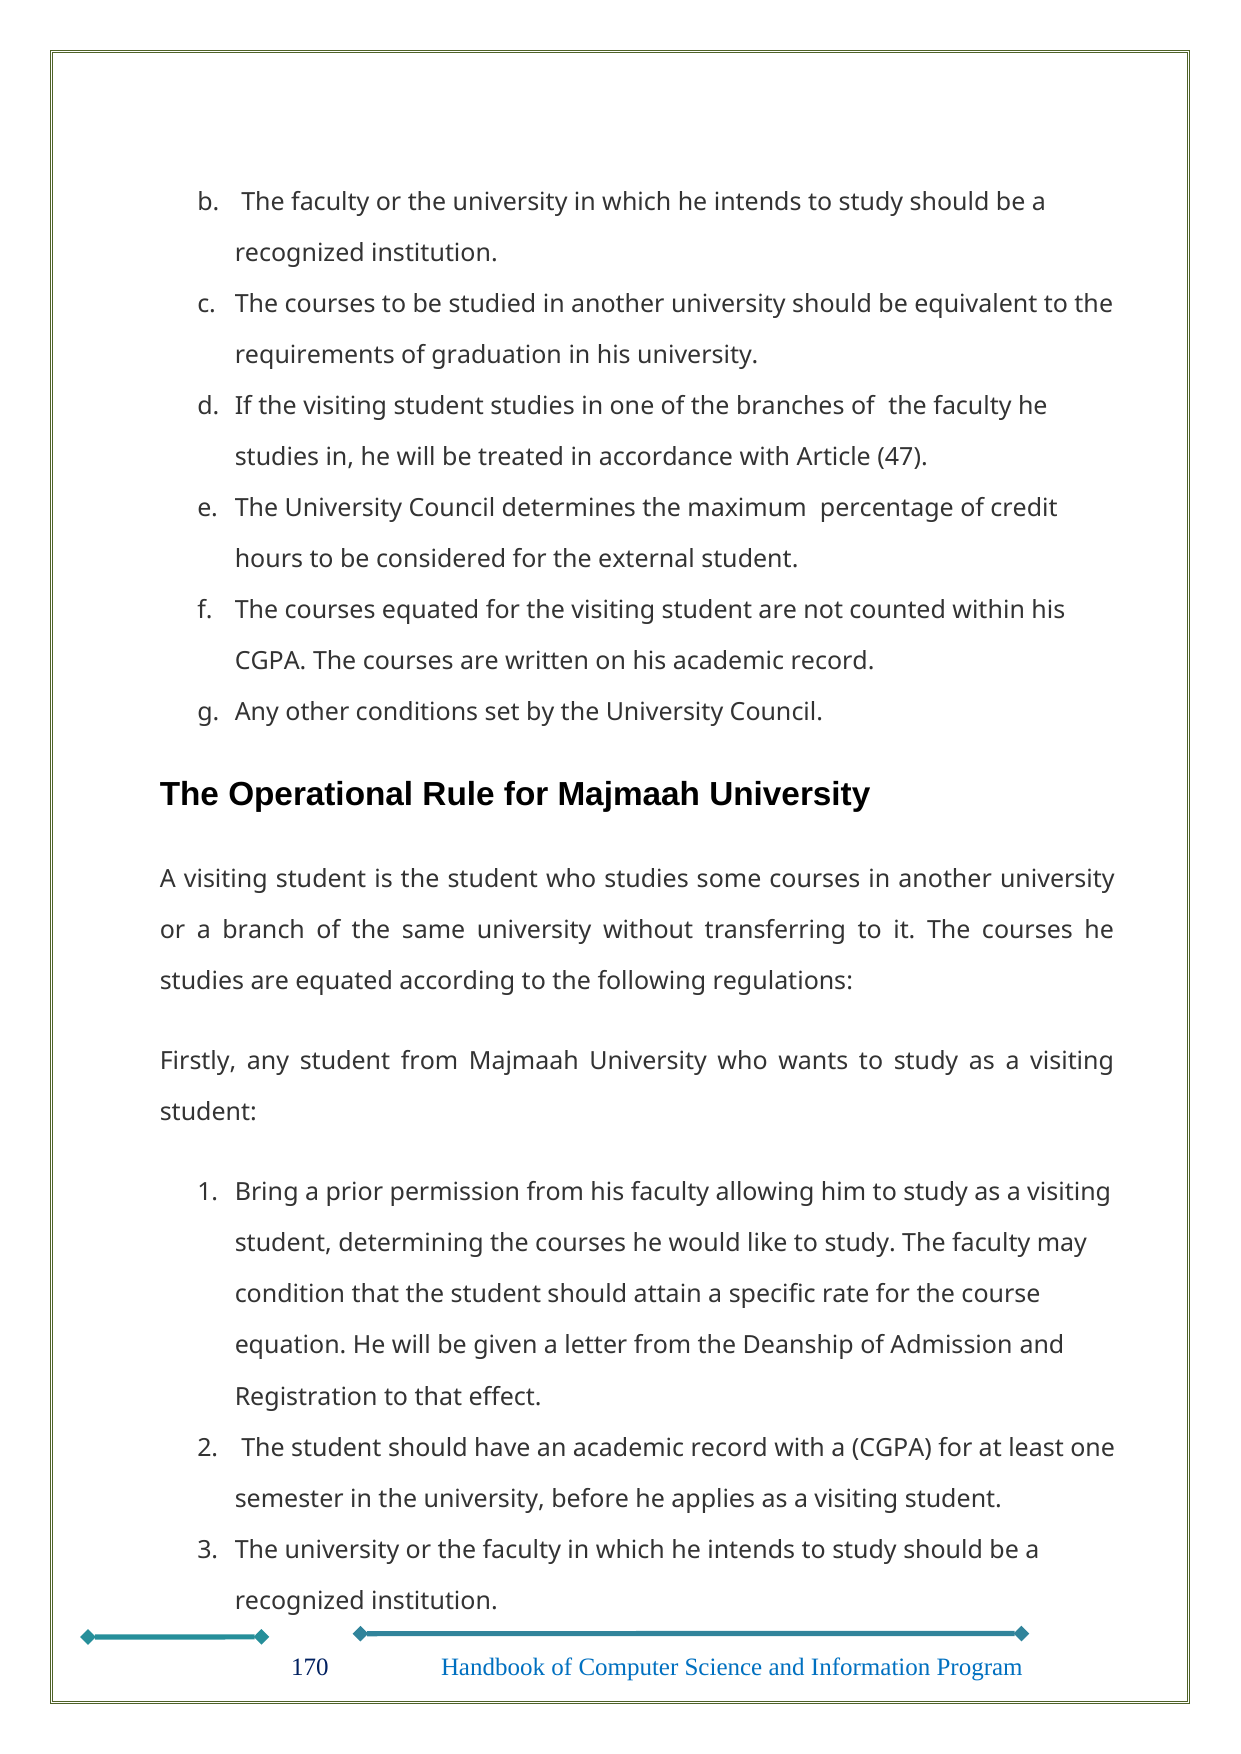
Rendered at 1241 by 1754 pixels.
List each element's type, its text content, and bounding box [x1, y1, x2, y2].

text Firstly, any student from Majmaah University who wants to study as a visiting student: [159, 1043, 1116, 1128]
list The student should have an academic record with a (CGPA) for at least one semester in the university, before he applies as a visiting student. [197, 1429, 1116, 1514]
list The university or the faculty in which he intends to study should be a recognized institution. [197, 1531, 1116, 1616]
list Any other conditions set by the University Council. [197, 693, 1116, 728]
list The University Council determines the maximum percentage of credit hours to be considered for the external student. [197, 489, 1116, 574]
text A visiting student is the student who studies some courses in another university or a branch of the same university without transferring to it. The courses he studies are equated according to the following regulations: [159, 861, 1116, 997]
list Bring a prior permission from his faculty allowing him to study as a visiting student, determining the courses he would like to study. The faculty may condition that the student should attain a specific rate for the course equation. He will be given a letter from the Deanship of Admission and Registration to that effect. [197, 1174, 1116, 1412]
subtitle The Operational Rule for Majmaah University [159, 774, 1116, 812]
list The courses to be studied in another university should be equivalent to the requirements of graduation in his university. [197, 285, 1116, 370]
list The courses equated for the visiting student are not counted within his CGPA. The courses are written on his academic record. [197, 591, 1116, 677]
list The faculty or the university in which he intends to study should be a recognized institution. [197, 183, 1116, 268]
list If the visiting student studies in one of the branches of the faculty he studies in, he will be treated in accordance with Article (47). [197, 387, 1116, 472]
